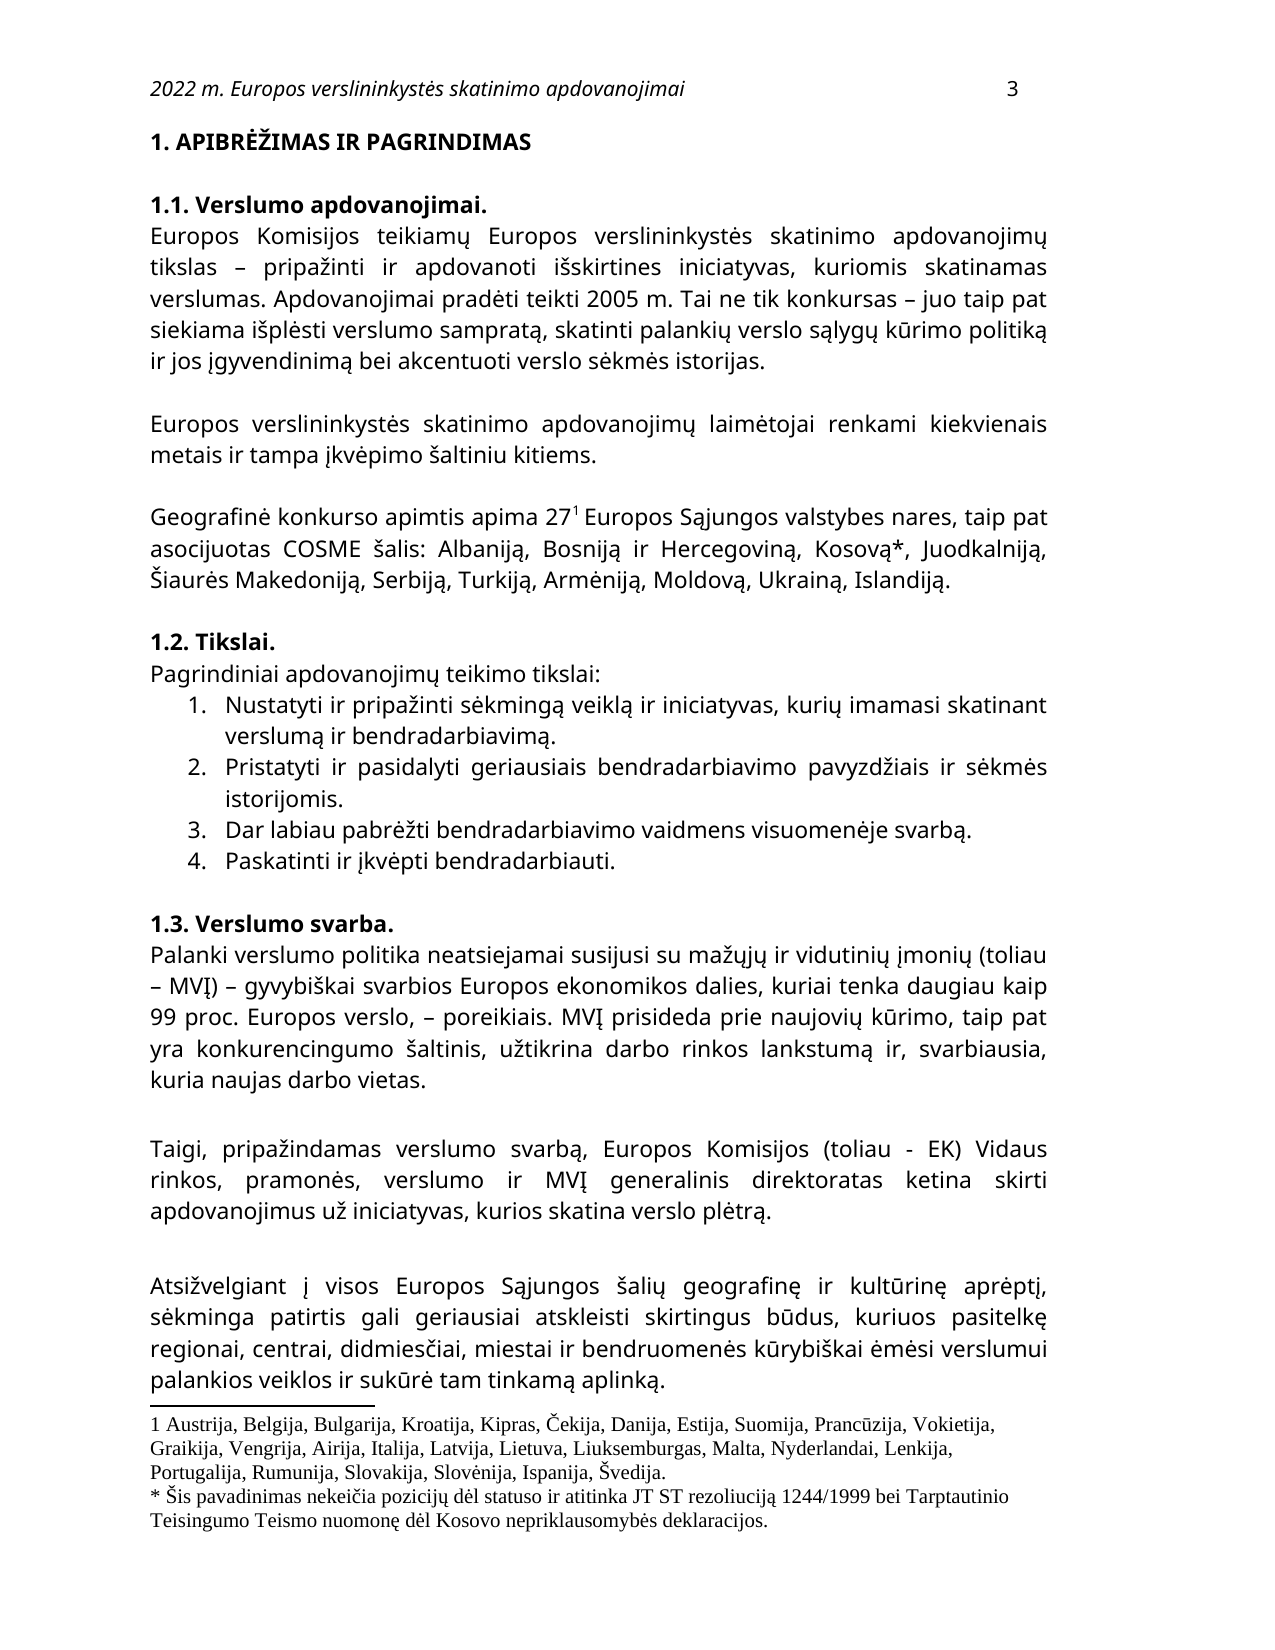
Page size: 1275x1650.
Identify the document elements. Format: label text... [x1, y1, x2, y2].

text Palanki verslumo politika neatsiejamai susijusi su mažųjų ir vidutinių įmonių (toliau – MVĮ) – gyvybiškai svarbios Europos ekonomikos dalies, kuriai tenka daugiau kaip 99 proc. Europos verslo, – poreikiais. MVĮ prisideda prie naujovių kūrimo, taip pat yra konkurencingumo šaltinis, užtikrina darbo rinkos lankstumą ir, svarbiausia, kuria naujas darbo vietas. [150, 939, 1048, 1095]
list Pristatyti ir pasidalyti geriausiais bendradarbiavimo pavyzdžiais ir sėkmės istorijomis. [187, 751, 1048, 814]
text Atsižvelgiant į visos Europos Sąjungos šalių geografinę ir kultūrinę aprėptį, sėkminga patirtis gali geriausiai atskleisti skirtingus būdus, kuriuos pasitelkę regionai, centrai, didmiesčiai, miestai ir bendruomenės kūrybiškai ėmėsi verslumui palankios veiklos ir sukūrė tam tinkamą aplinką. [150, 1270, 1048, 1395]
text Europos Komisijos teikiamų Europos verslininkystės skatinimo apdovanojimų tikslas – pripažinti ir apdovanoti išskirtines iniciatyvas, kuriomis skatinamas verslumas. Apdovanojimai pradėti teikti 2005 m. Tai ne tik konkursas – juo taip pat siekiama išplėsti verslumo sampratą, skatinti palankių verslo sąlygų kūrimo politiką ir jos įgyvendinimą bei akcentuoti verslo sėkmės istorijas. [150, 220, 1048, 376]
list Paskatinti ir įkvėpti bendradarbiauti. [187, 845, 1048, 876]
list Nustatyti ir pripažinti sėkmingą veiklą ir iniciatyvas, kurių imamasi skatinant verslumą ir bendradarbiavimą. [187, 689, 1048, 751]
text Geografinė konkurso apimtis apima 27 Europos Sąjungos valstybes nares, taip pat asocijuotas COSME šalis: Albaniją, Bosniją ir Hercegoviną, Kosovą*, Juodkalniją, Šiaurės Makedoniją, Serbiją, Turkiją, Armėniją, Moldovą, Ukrainą, Islandiją. [150, 501, 1048, 595]
list Dar labiau pabrėžti bendradarbiavimo vaidmens visuomenėje svarbą. [187, 814, 1048, 845]
text Europos verslininkystės skatinimo apdovanojimų laimėtojai renkami kiekvienais metais ir tampa įkvėpimo šaltiniu kitiems. [150, 407, 1048, 470]
subtitle 1.1. Verslumo apdovanojimai. [150, 189, 1048, 220]
subtitle 1. APIBRĖŽIMAS IR PAGRINDIMAS [150, 126, 1048, 157]
text Taigi, pripažindamas verslumo svarbą, Europos Komisijos (toliau - EK) Vidaus rinkos, pramonės, verslumo ir MVĮ generalinis direktoratas ketina skirti apdovanojimus už iniciatyvas, kurios skatina verslo plėtrą. [150, 1132, 1048, 1226]
text Pagrindiniai apdovanojimų teikimo tikslai: [150, 657, 1048, 689]
subtitle 1.2. Tikslai. [150, 626, 1048, 657]
subtitle 1.3. Verslumo svarba. [150, 907, 1048, 939]
